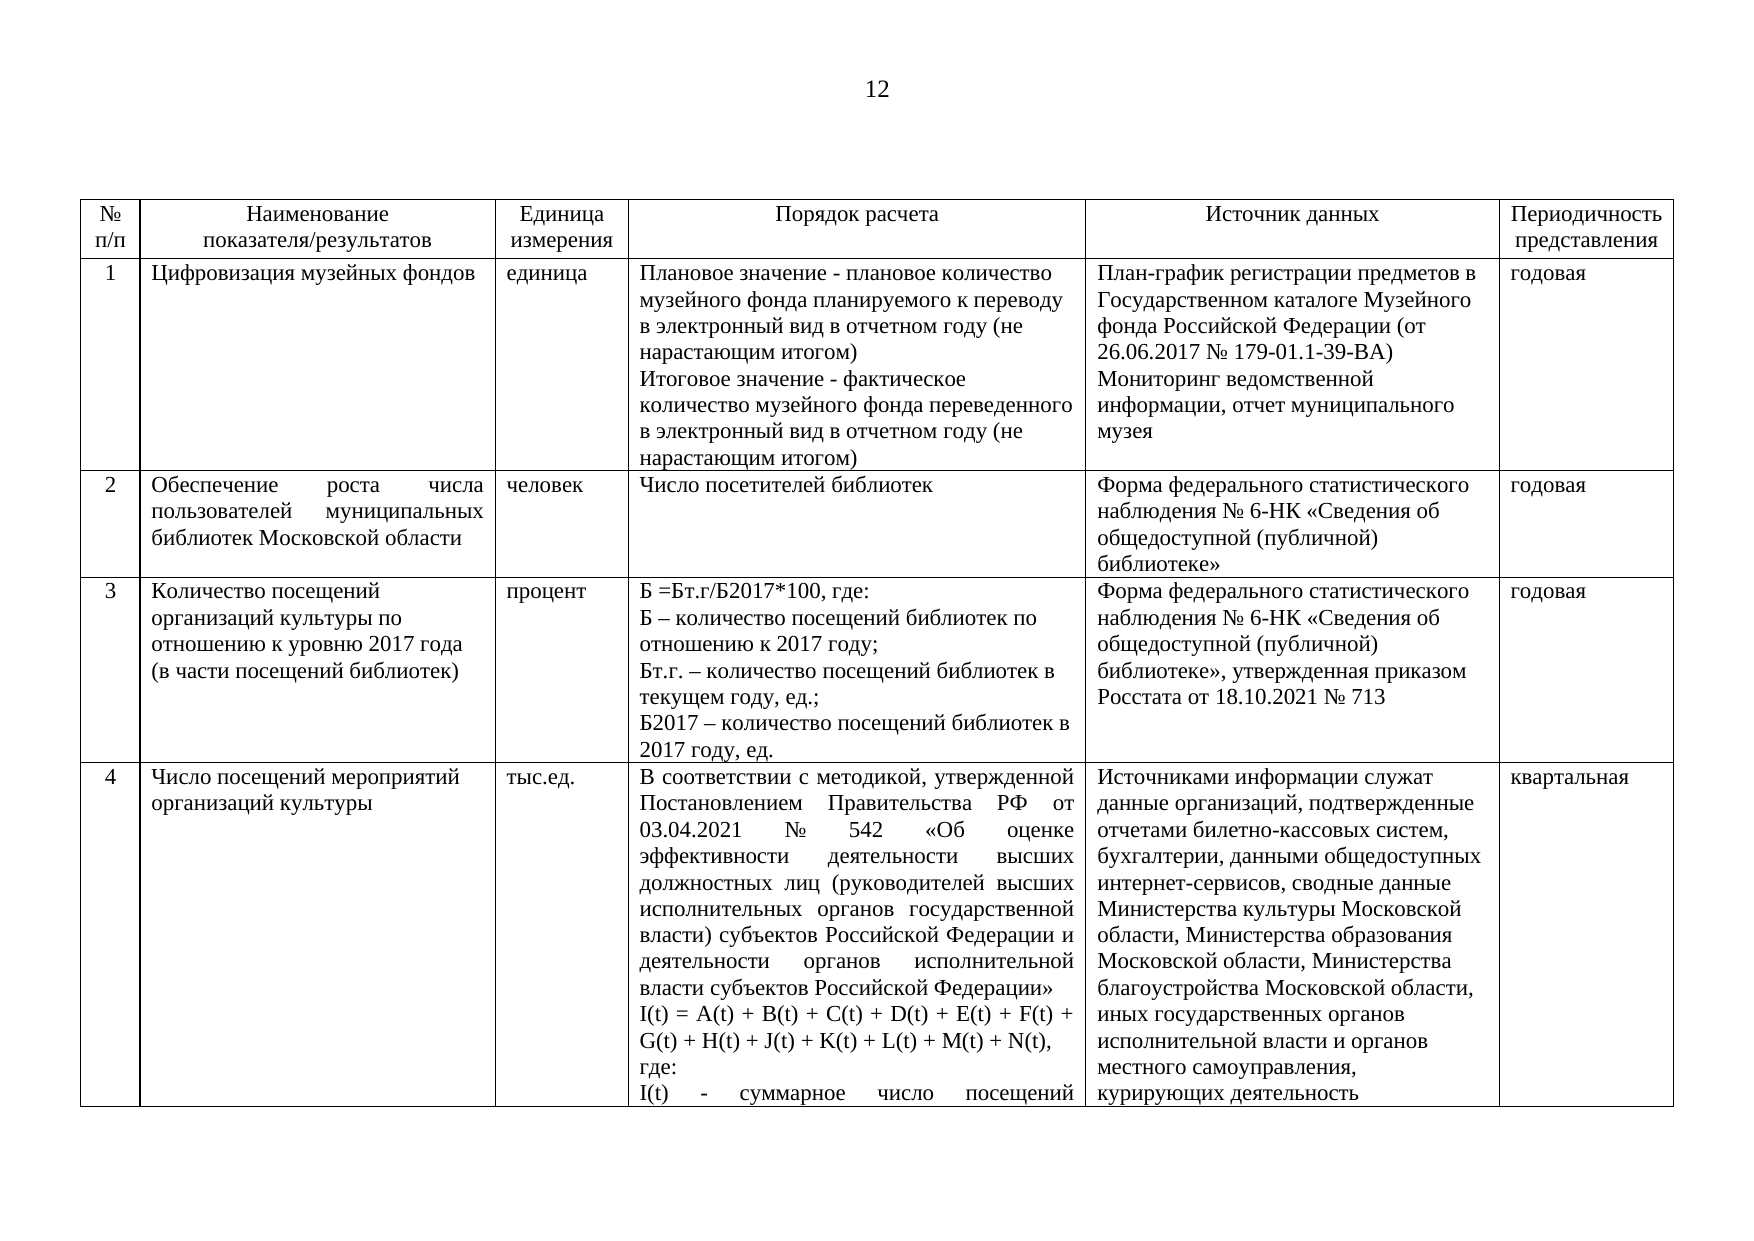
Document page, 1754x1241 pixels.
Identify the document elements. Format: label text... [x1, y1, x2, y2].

table_cell Форма федерального статистического наблюдения № 6-НК «Сведения об общедоступной (публичной) библиотеке», утвержденная приказом Росстата от 18.10.2021 № 713 [1086, 578, 1499, 762]
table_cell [141, 763, 495, 1106]
table_cell 3 [81, 578, 139, 762]
table_cell Обеспечение роста числа пользователей муниципальных библиотек Московской области [141, 471, 495, 577]
table_cell Число посетителей библиотек [629, 471, 1085, 577]
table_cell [629, 763, 1085, 1106]
table_cell План-график регистрации предметов в Государственном каталоге Музейного фонда Российской Федерации (от 26.06.2017 № 179-01.1-39-ВА) Мониторинг ведомственной информации, отчет муниципального музея [1086, 259, 1499, 470]
table_cell 2 [81, 471, 139, 577]
table_cell годовая [1500, 259, 1673, 470]
table_cell Плановое значение - плановое количество музейного фонда планируемого к переводу в электронный вид в отчетном году (не нарастающим итогом) Итоговое значение - фактическое количество музейного фонда переведенного в электронный вид в отчетном году (не нарастающим итогом) [629, 259, 1085, 470]
table_cell Б =Бт.г/Б2017*100, где: Б – количество посещений библиотек по отношению к 2017 году; Бт.г. – количество посещений библиотек в текущем году, ед.; Б2017 – количество посещений библиотек в 2017 году, ед. [629, 578, 1085, 762]
table_cell процент [496, 578, 628, 762]
table_cell квартальная [1500, 763, 1673, 1106]
table_cell Форма федерального статистического наблюдения № 6-НК «Сведения об общедоступной (публичной) библиотеке» [1086, 471, 1499, 577]
table_header Периодичность представления [1500, 200, 1673, 258]
table_header Наименование показателя/результатов [141, 200, 495, 258]
table_cell Цифровизация музейных фондов [141, 259, 495, 470]
table_cell тыс.ед. [496, 763, 628, 1106]
table_header № п/п [81, 200, 139, 258]
table_header Источник данных [1086, 200, 1499, 258]
table_cell 4 [81, 763, 139, 1106]
table_header Единица измерения [496, 200, 628, 258]
table_header Порядок расчета [629, 200, 1085, 258]
table_cell 1 [81, 259, 139, 470]
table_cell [1086, 763, 1499, 1106]
table_cell годовая [1500, 578, 1673, 762]
table_cell годовая [1500, 471, 1673, 577]
table_cell Количество посещений организаций культуры по отношению к уровню 2017 года (в части посещений библиотек) [141, 578, 495, 762]
table_cell единица [496, 259, 628, 470]
table_cell человек [496, 471, 628, 577]
